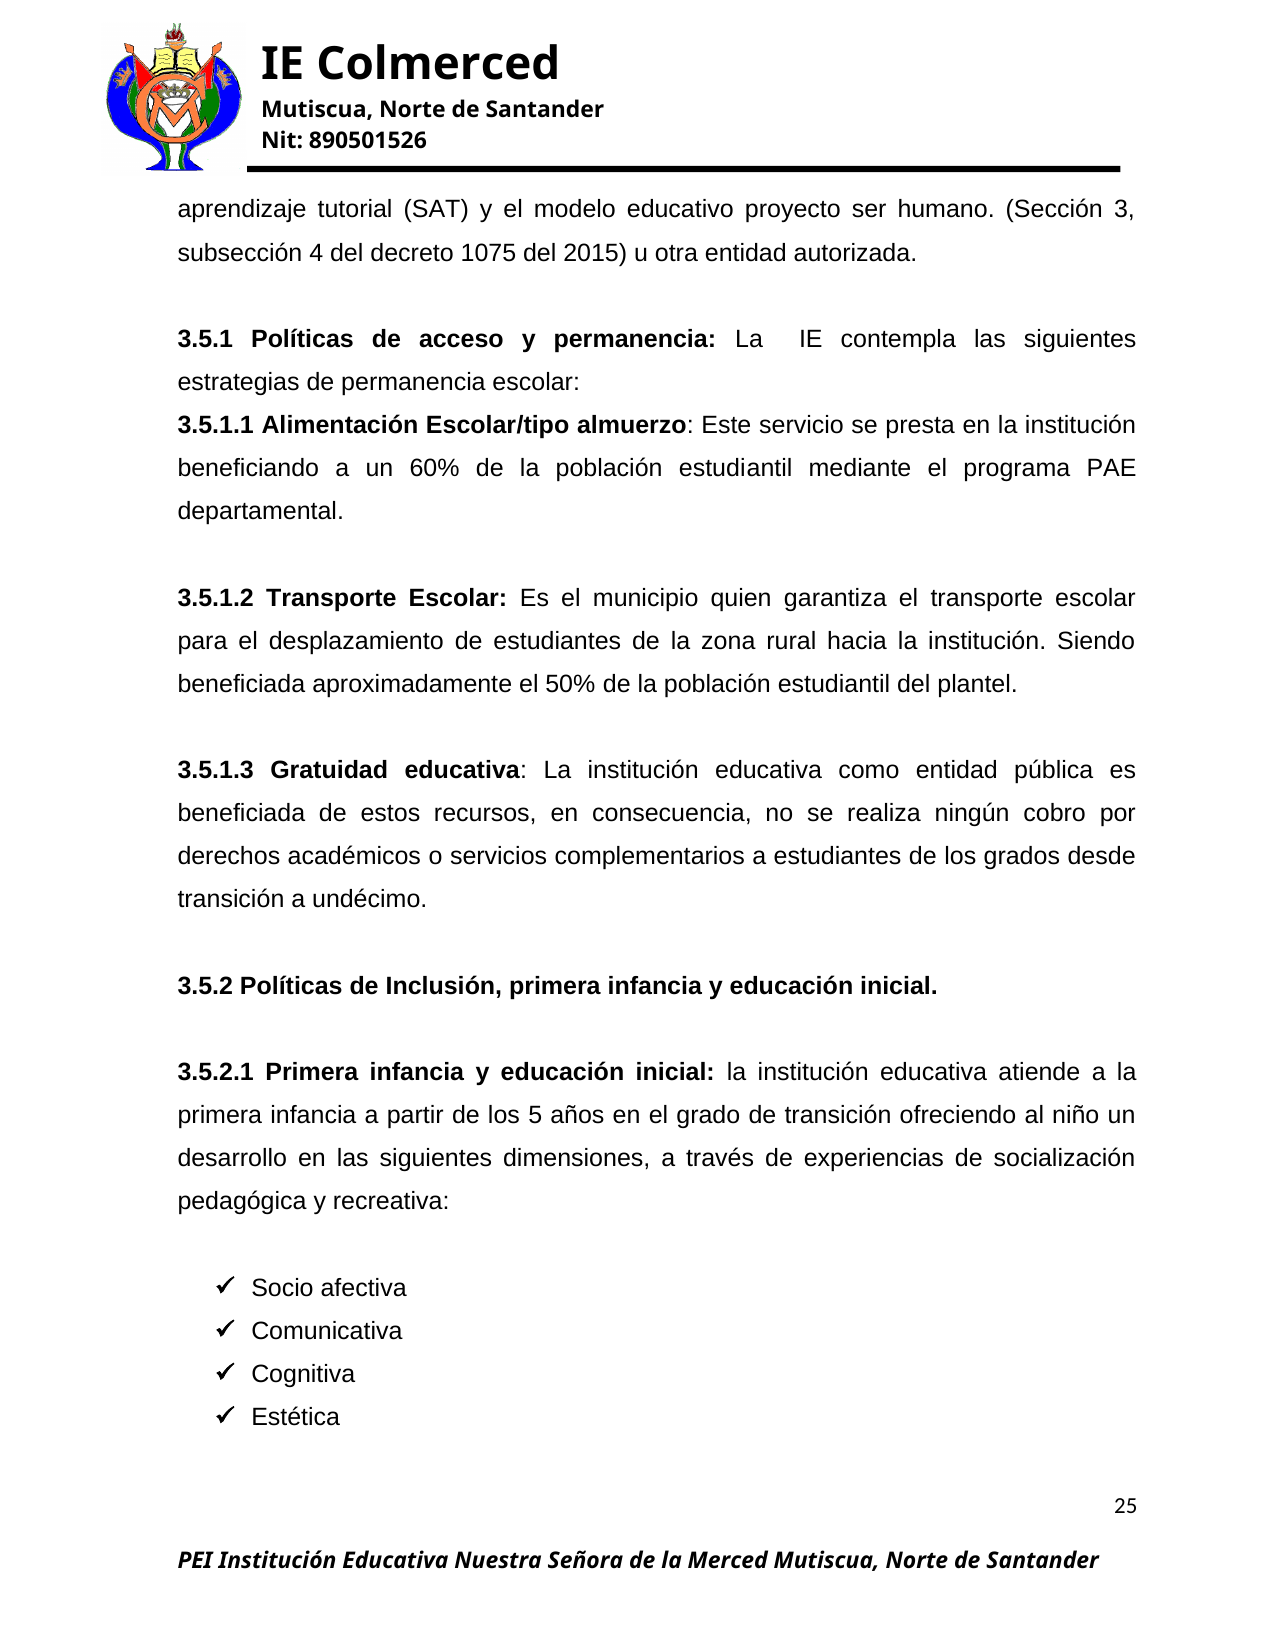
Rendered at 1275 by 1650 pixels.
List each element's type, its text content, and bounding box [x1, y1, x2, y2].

list Cognitiva [177, 1359, 1137, 1388]
text 3.5.2 Políticas de Inclusión, primera infancia y educación inicial. [177, 971, 1137, 999]
list Estética [177, 1402, 1137, 1431]
text 3.5.2.1 Primera infancia y educación inicial: la institución educativa atiende a la primera infancia a partir de los 5 años en el grado de transición ofreciendo al niño un desarrollo en las siguientes dimensiones, a través de experiencias de socialización pedagógica y recreativa: [177, 1057, 1137, 1215]
picture [101, 22, 247, 176]
list Comunicativa [177, 1316, 1137, 1345]
text 3.5.1.3 Gratuidad educativa: La institución educativa como entidad pública es beneficiada de estos recursos, en consecuencia, no se realiza ningún cobro por derechos académicos o servicios complementarios a estudiantes de los grados desde transición a undécimo. [177, 755, 1137, 913]
list Socio afectiva [177, 1273, 1137, 1301]
text 3.5.1.2 Transporte Escolar: Es el municipio quien garantiza el transporte escolar para el desplazamiento de estudiantes de la zona rural hacia la institución. Siendo beneficiada aproximadamente el 50% de la población estudiantil del plantel. [177, 583, 1137, 698]
text 3.5.1.1 Alimentación Escolar/tipo almuerzo: Este servicio se presta en la institución beneficiando a un 60% de la población estudiantil mediante el programa PAE departamental. [177, 410, 1137, 525]
text 3.5.1 Políticas de acceso y permanencia: La IE contempla las siguientes estrategias de permanencia escolar: [177, 324, 1137, 396]
